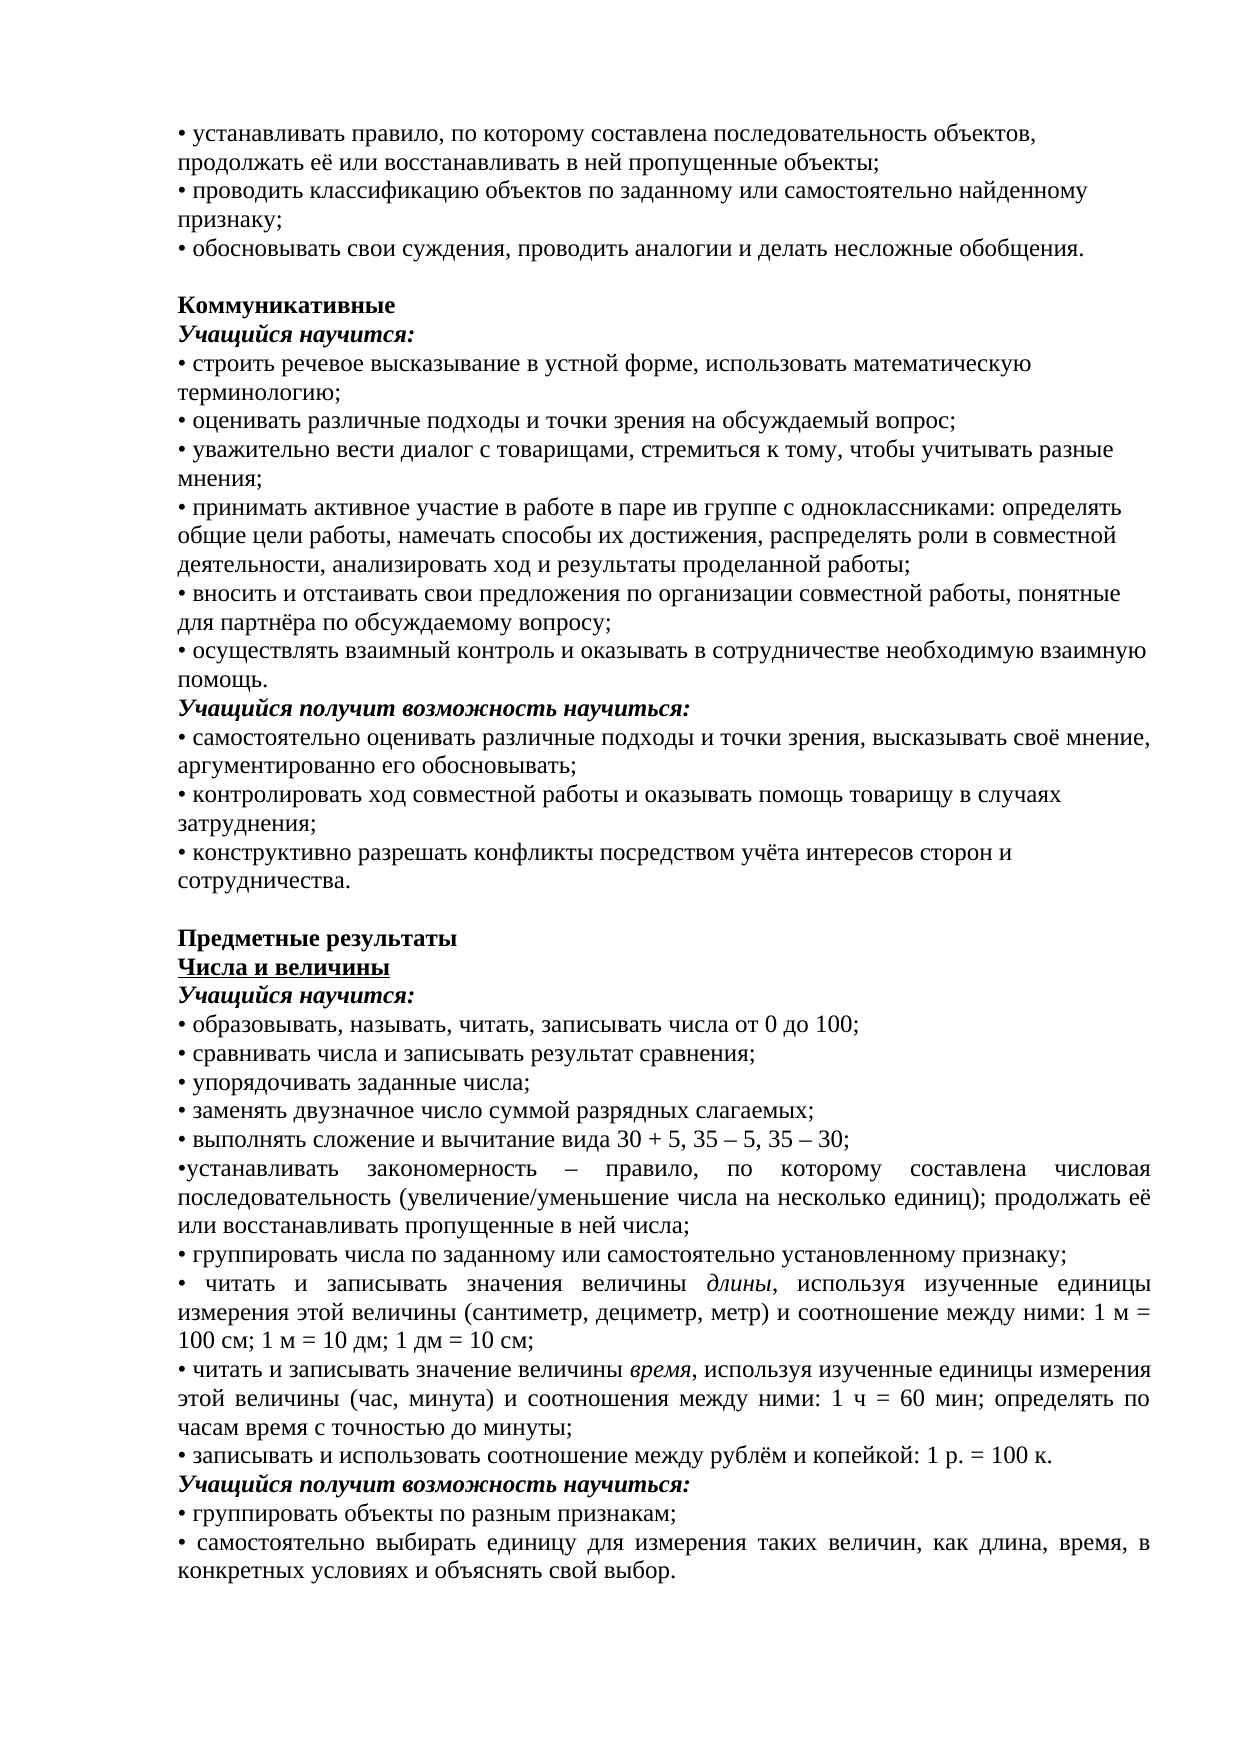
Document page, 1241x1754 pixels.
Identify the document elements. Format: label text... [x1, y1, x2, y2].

text • группировать объекты по разным признакам; [177, 1498, 1152, 1527]
text Учащийся научится: [177, 319, 1152, 348]
text • оценивать различные подходы и точки зрения на обсуждаемый вопрос; [177, 406, 1152, 434]
text •устанавливать закономерность – правило, по которому составлена числовая последовательность (увеличение/уменьшение числа на несколько единиц); продолжать её или восстанавливать пропущенные в ней числа; [177, 1153, 1152, 1239]
text • группировать числа по заданному или самостоятельно установленному признаку; [177, 1239, 1152, 1268]
text • обосновывать свои суждения, проводить аналогии и делать несложные обобщения. [177, 233, 1152, 262]
text • заменять двузначное число суммой разрядных слагаемых; [177, 1096, 1152, 1124]
text • устанавливать правило, по которому составлена последовательность объектов, продолжать её или восстанавливать в ней пропущенные объекты; [177, 118, 1152, 176]
text Учащийся получит возможность научиться: [177, 1469, 1152, 1498]
text • контролировать ход совместной работы и оказывать помощь товарищу в случаях затруднения; [177, 779, 1152, 837]
text • осуществлять взаимный контроль и оказывать в сотрудничестве необходимую взаимную помощь. [177, 636, 1152, 693]
text • самостоятельно оценивать различные подходы и точки зрения, высказывать своё мнение, аргументированно его обосновывать; [177, 722, 1152, 779]
text Числа и величины [177, 952, 1152, 981]
text • проводить классификацию объектов по заданному или самостоятельно найденному признаку; [177, 176, 1152, 233]
text • записывать и использовать соотношение между рублём и копейкой: 1 р. = 100 к. [177, 1441, 1152, 1469]
text • выполнять сложение и вычитание вида 30 + 5, 35 – 5, 35 – 30; [177, 1124, 1152, 1153]
text Коммуникативные [177, 291, 1152, 319]
text • читать и записывать значение величины время, используя изученные единицы измерения этой величины (час, минута) и соотношения между ними: 1 ч = 60 мин; определять по часам время с точностью до минуты; [177, 1354, 1152, 1441]
text • сравнивать числа и записывать результат сравнения; [177, 1038, 1152, 1067]
text • конструктивно разрешать конфликты посредством учёта интересов сторон и сотрудничества. [177, 837, 1152, 894]
text • самостоятельно выбирать единицу для измерения таких величин, как длина, время, в конкретных условиях и объяснять свой выбор. [177, 1527, 1152, 1584]
text Учащийся научится: [177, 981, 1152, 1009]
text • строить речевое высказывание в устной форме, использовать математическую терминологию; [177, 348, 1152, 406]
text • образовывать, называть, читать, записывать числа от 0 до 100; [177, 1009, 1152, 1038]
text • уважительно вести диалог с товарищами, стремиться к тому, чтобы учитывать разные мнения; [177, 434, 1152, 492]
text • вносить и отстаивать свои предложения по организации совместной работы, понятные для партнёра по обсуждаемому вопросу; [177, 578, 1152, 636]
text • упорядочивать заданные числа; [177, 1067, 1152, 1096]
text Учащийся получит возможность научиться: [177, 693, 1152, 722]
text Предметные результаты [177, 923, 1152, 952]
text • принимать активное участие в работе в паре ив группе с одноклассниками: определять общие цели работы, намечать способы их достижения, распределять роли в совместной деятельности, анализировать ход и результаты проделанной работы; [177, 492, 1152, 578]
text • читать и записывать значения величины длины, используя изученные единицы измерения этой величины (сантиметр, дециметр, метр) и соотношение между ними: 1 м = 100 см; 1 м = 10 дм; 1 дм = 10 см; [177, 1268, 1152, 1354]
